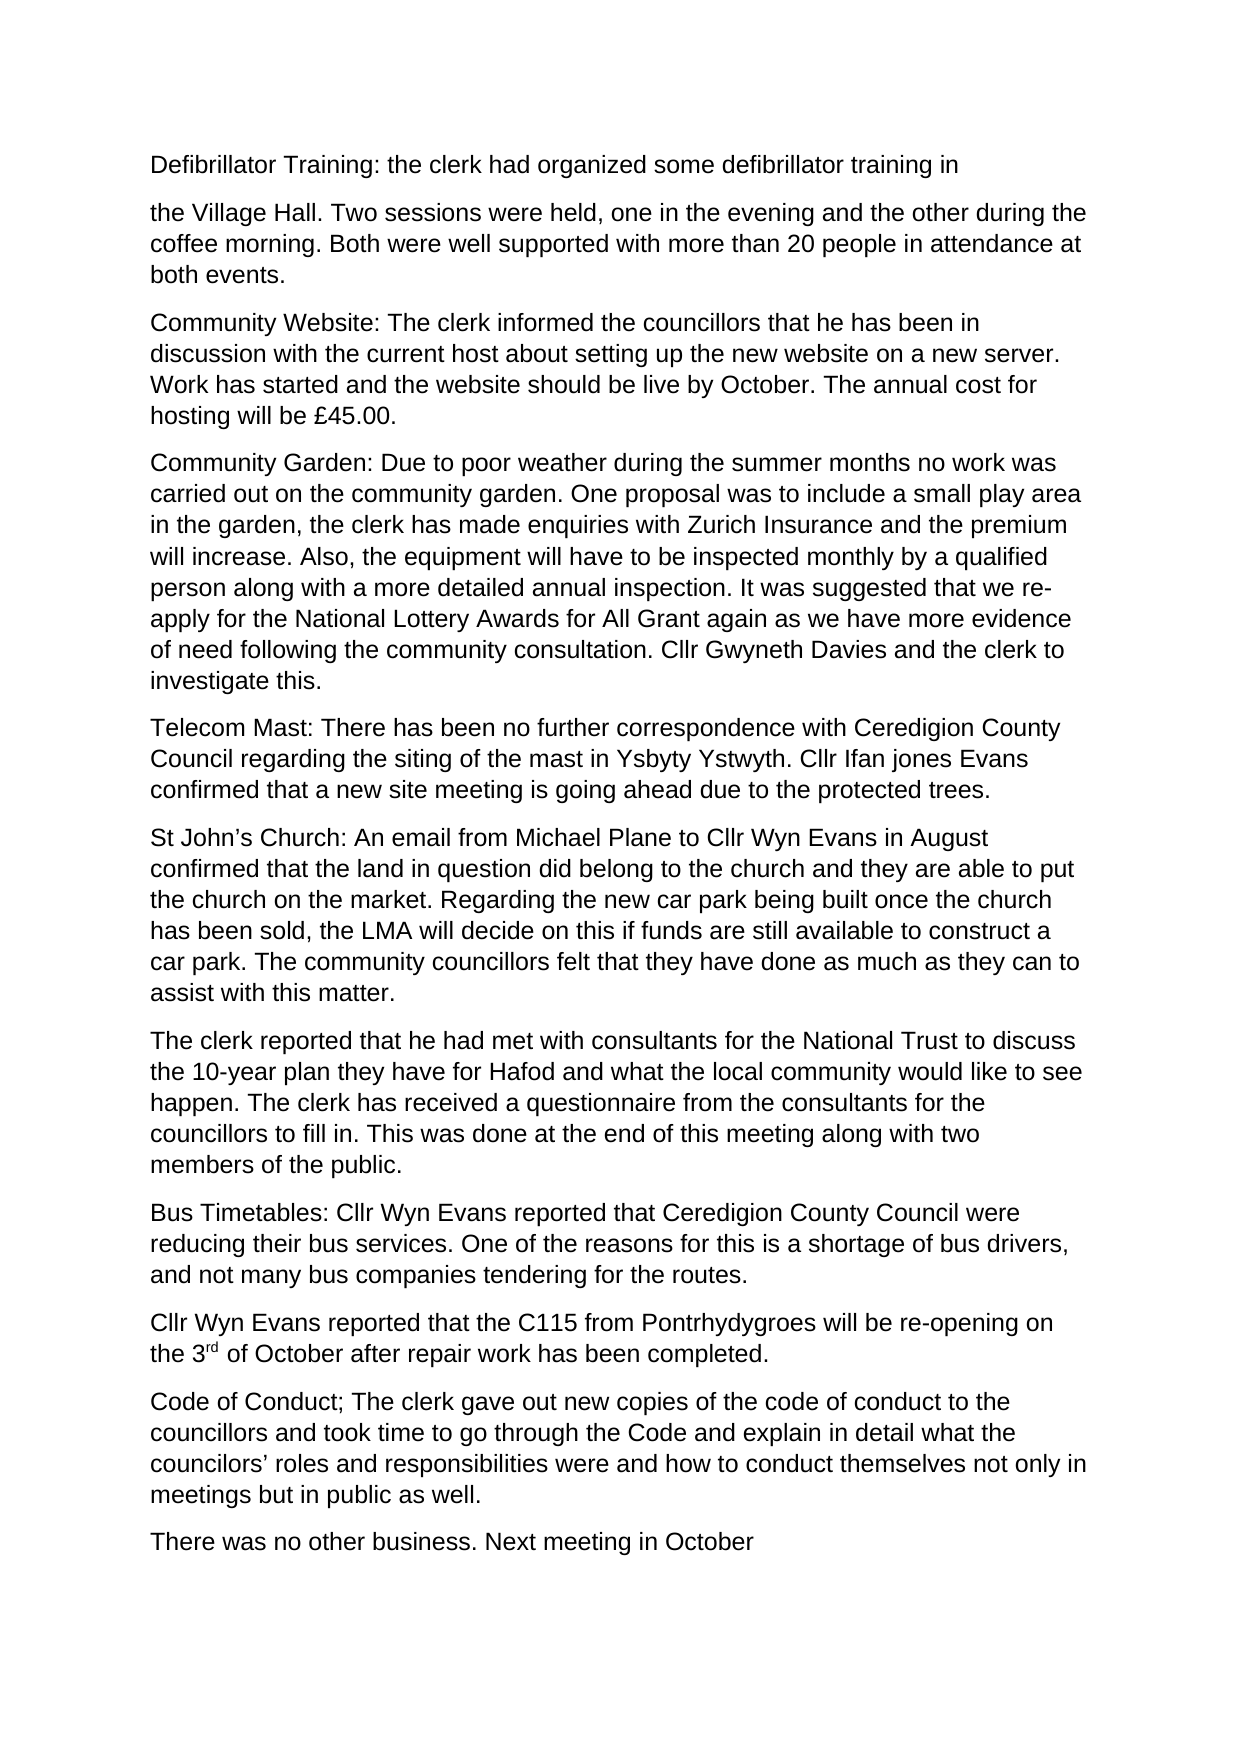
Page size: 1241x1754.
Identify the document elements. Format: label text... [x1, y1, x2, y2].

text Cllr Wyn Evans reported that the C115 from Pontrhydygroes will be re-opening on the 3rd of October after repair work has been completed. [150, 1308, 1090, 1367]
text Bus Timetables: Cllr Wyn Evans reported that Ceredigion County Council were reducing their bus services. One of the reasons for this is a shortage of bus drivers, and not many bus companies tendering for the routes. [150, 1198, 1090, 1289]
text Community Garden: Due to poor weather during the summer months no work was carried out on the community garden. One proposal was to include a small play area in the garden, the clerk has made enquiries with Zurich Insurance and the premium will increase. Also, the equipment will have to be inspected monthly by a qualified person along with a more detailed annual inspection. It was suggested that we re-apply for the National Lottery Awards for All Grant again as we have more evidence of need following the community consultation. Cllr Gwyneth Davies and the clerk to investigate this. [150, 448, 1090, 694]
text the Village Hall. Two sessions were held, one in the evening and the other during the coffee morning. Both were well supported with more than 20 people in attendance at both events. [150, 198, 1090, 288]
text St John’s Church: An email from Michael Plane to Cllr Wyn Evans in August confirmed that the land in question did belong to the church and they are able to put the church on the market. Regarding the new car park being built once the church has been sold, the LMA will decide on this if funds are still available to construct a car park. The community councillors felt that they have done as much as they can to assist with this matter. [150, 823, 1090, 1007]
text There was no other business. Next meeting in October [150, 1527, 1090, 1556]
text Code of Conduct; The clerk gave out new copies of the code of conduct to the councillors and took time to go through the Code and explain in detail what the councilors’ roles and responsibilities were and how to conduct themselves not only in meetings but in public as well. [150, 1386, 1090, 1508]
text The clerk reported that he had met with consultants for the National Trust to discuss the 10-year plan they have for Hafod and what the local community would like to see happen. The clerk has received a questionnaire from the consultants for the councillors to fill in. This was done at the end of this meeting along with two members of the public. [150, 1026, 1090, 1179]
text Defibrillator Training: the clerk had organized some defibrillator training in [150, 150, 1090, 179]
text Community Website: The clerk informed the councillors that he has been in discussion with the current host about setting up the new website on a new server. Work has started and the website should be live by October. The annual cost for hosting will be £45.00. [150, 307, 1090, 429]
text Telecom Mast: There has been no further correspondence with Ceredigion County Council regarding the siting of the mast in Ysbyty Ystwyth. Cllr Ifan jones Evans confirmed that a new site meeting is going ahead due to the protected trees. [150, 713, 1090, 804]
